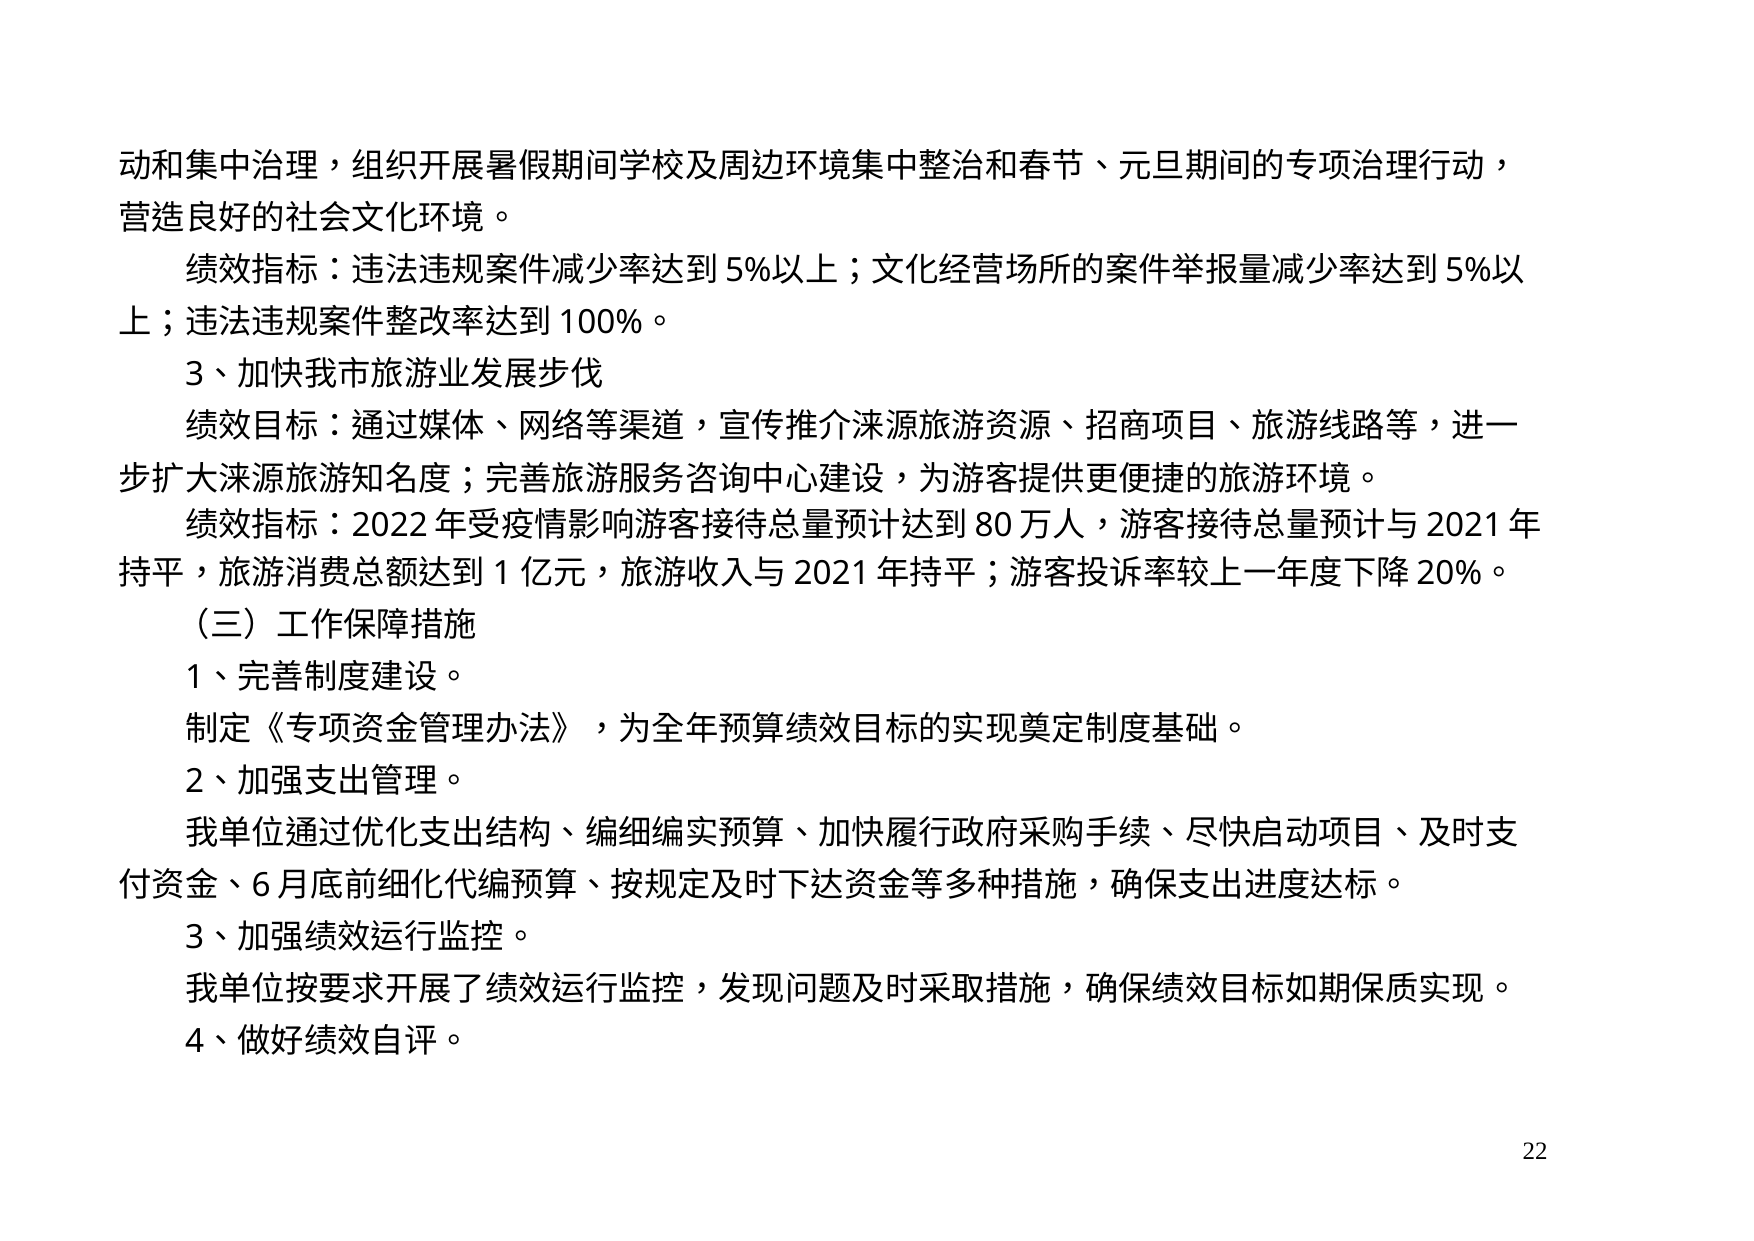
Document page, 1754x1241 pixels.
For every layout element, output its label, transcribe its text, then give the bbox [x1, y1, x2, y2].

text （三）工作保障措施 [118, 594, 1547, 646]
text 绩效指标：2022年受疫情影响游客接待总量预计达到80万人，游客接待总量预计与2021年持平，旅游消费总额达到 1 亿元，旅游收入与2021年持平；游客投诉率较上一年度下降20%。 [118, 500, 1547, 594]
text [118, 136, 1547, 240]
text 3、加强绩效运行监控。 [118, 907, 1547, 959]
text 1、完善制度建设。 [118, 646, 1547, 698]
text 制定《专项资金管理办法》，为全年预算绩效目标的实现奠定制度基础。 [118, 698, 1547, 751]
text 3、加快我市旅游业发展步伐 [118, 344, 1547, 396]
text 绩效目标：通过媒体、网络等渠道，宣传推介涞源旅游资源、招商项目、旅游线路等，进一步扩大涞源旅游知名度；完善旅游服务咨询中心建设，为游客提供更便捷的旅游环境。 [118, 396, 1547, 500]
text 我单位通过优化支出结构、编细编实预算、加快履行政府采购手续、尽快启动项目、及时支付资金、6月底前细化代编预算、按规定及时下达资金等多种措施，确保支出进度达标。 [118, 803, 1547, 907]
text 绩效指标：违法违规案件减少率达到5%以上；文化经营场所的案件举报量减少率达到5%以上；违法违规案件整改率达到100%。 [118, 240, 1547, 344]
text 2、加强支出管理。 [118, 751, 1547, 803]
text 4、做好绩效自评。 [118, 1011, 1547, 1063]
text 我单位按要求开展了绩效运行监控，发现问题及时采取措施，确保绩效目标如期保质实现。 [118, 959, 1547, 1011]
